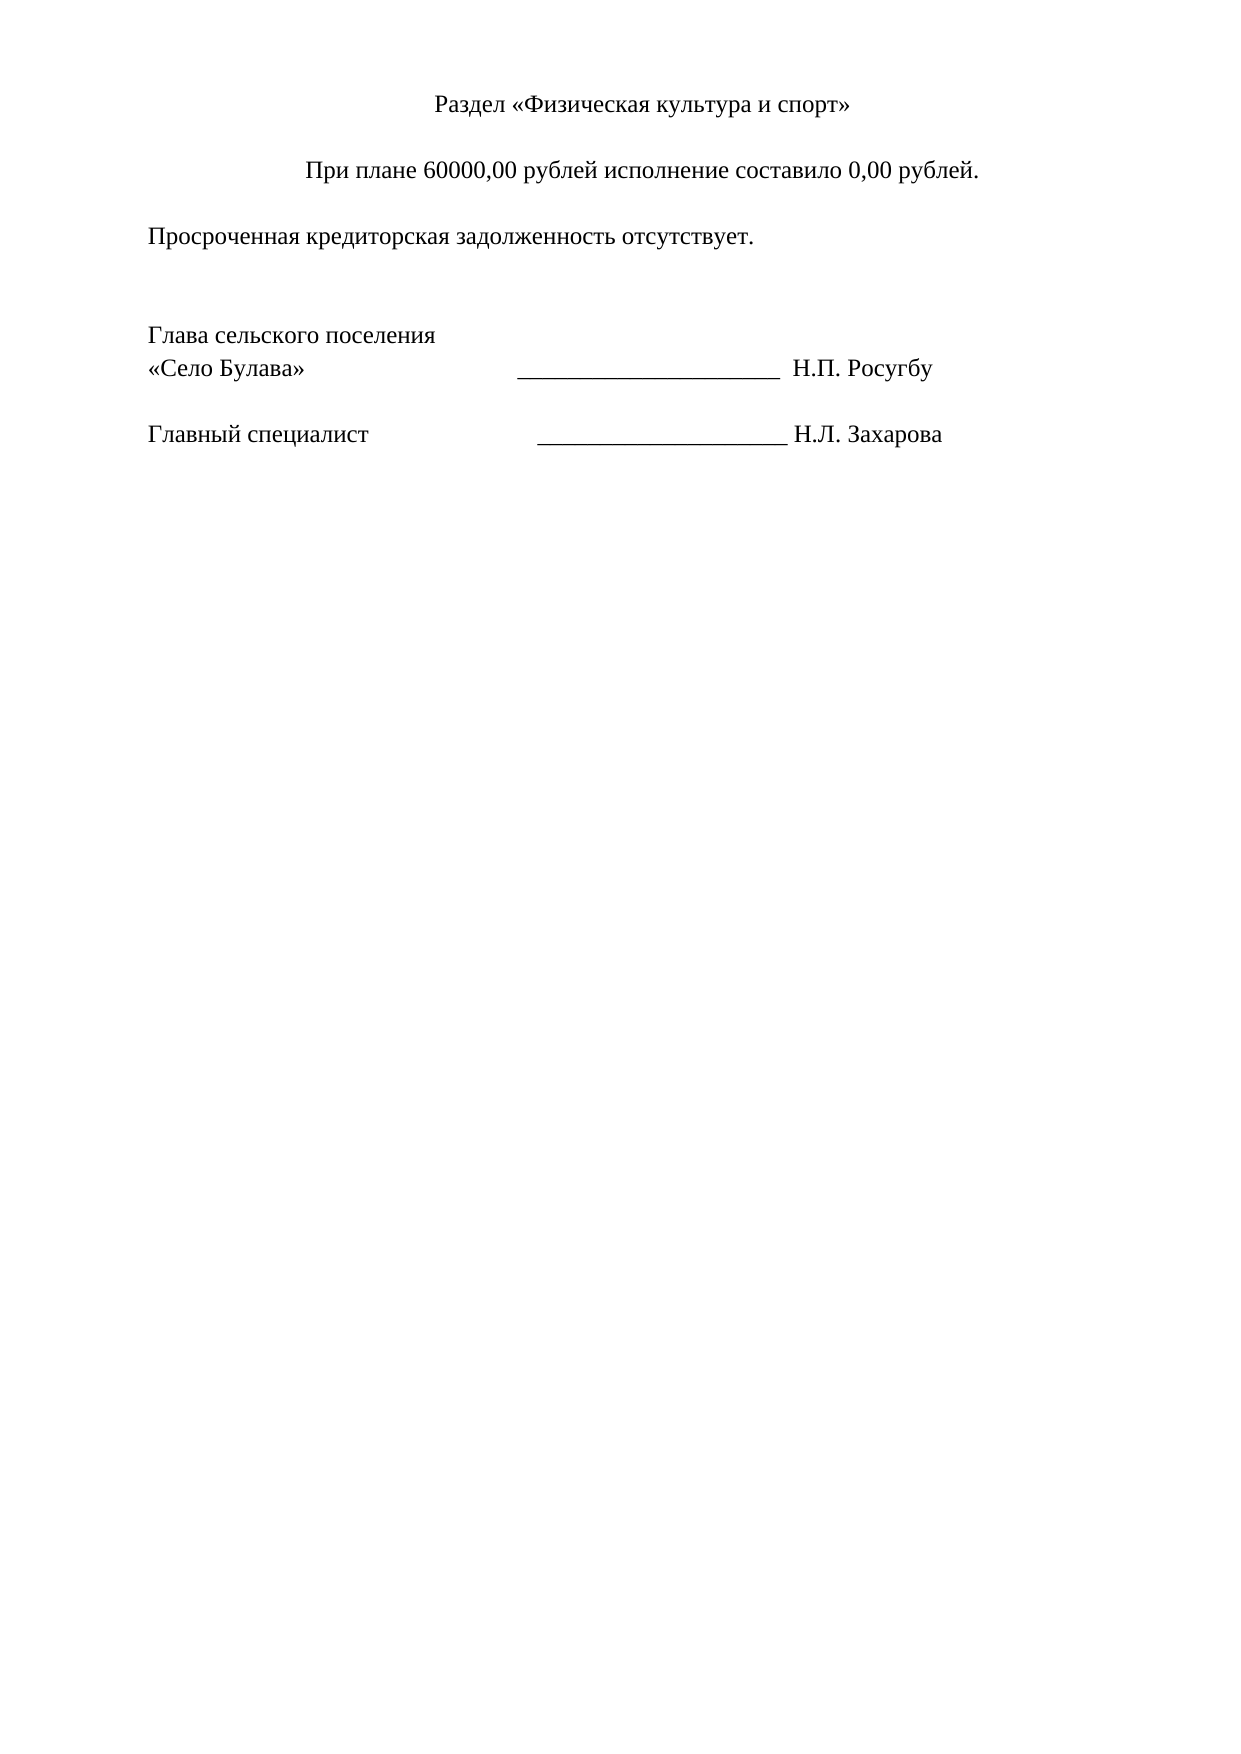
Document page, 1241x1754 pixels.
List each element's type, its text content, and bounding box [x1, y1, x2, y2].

text «Село Булава» _____________________ Н.П. Росугбу [148, 353, 1137, 382]
text Глава сельского поселения [148, 320, 1137, 348]
text Просроченная кредиторская задолженность отсутствует. [148, 221, 1137, 249]
text Раздел «Физическая культура и спорт» [148, 89, 1137, 117]
text Главный специалист ____________________ Н.Л. Захарова [148, 419, 1137, 448]
text При плане 60000,00 рублей исполнение составило 0,00 рублей. [148, 155, 1137, 183]
